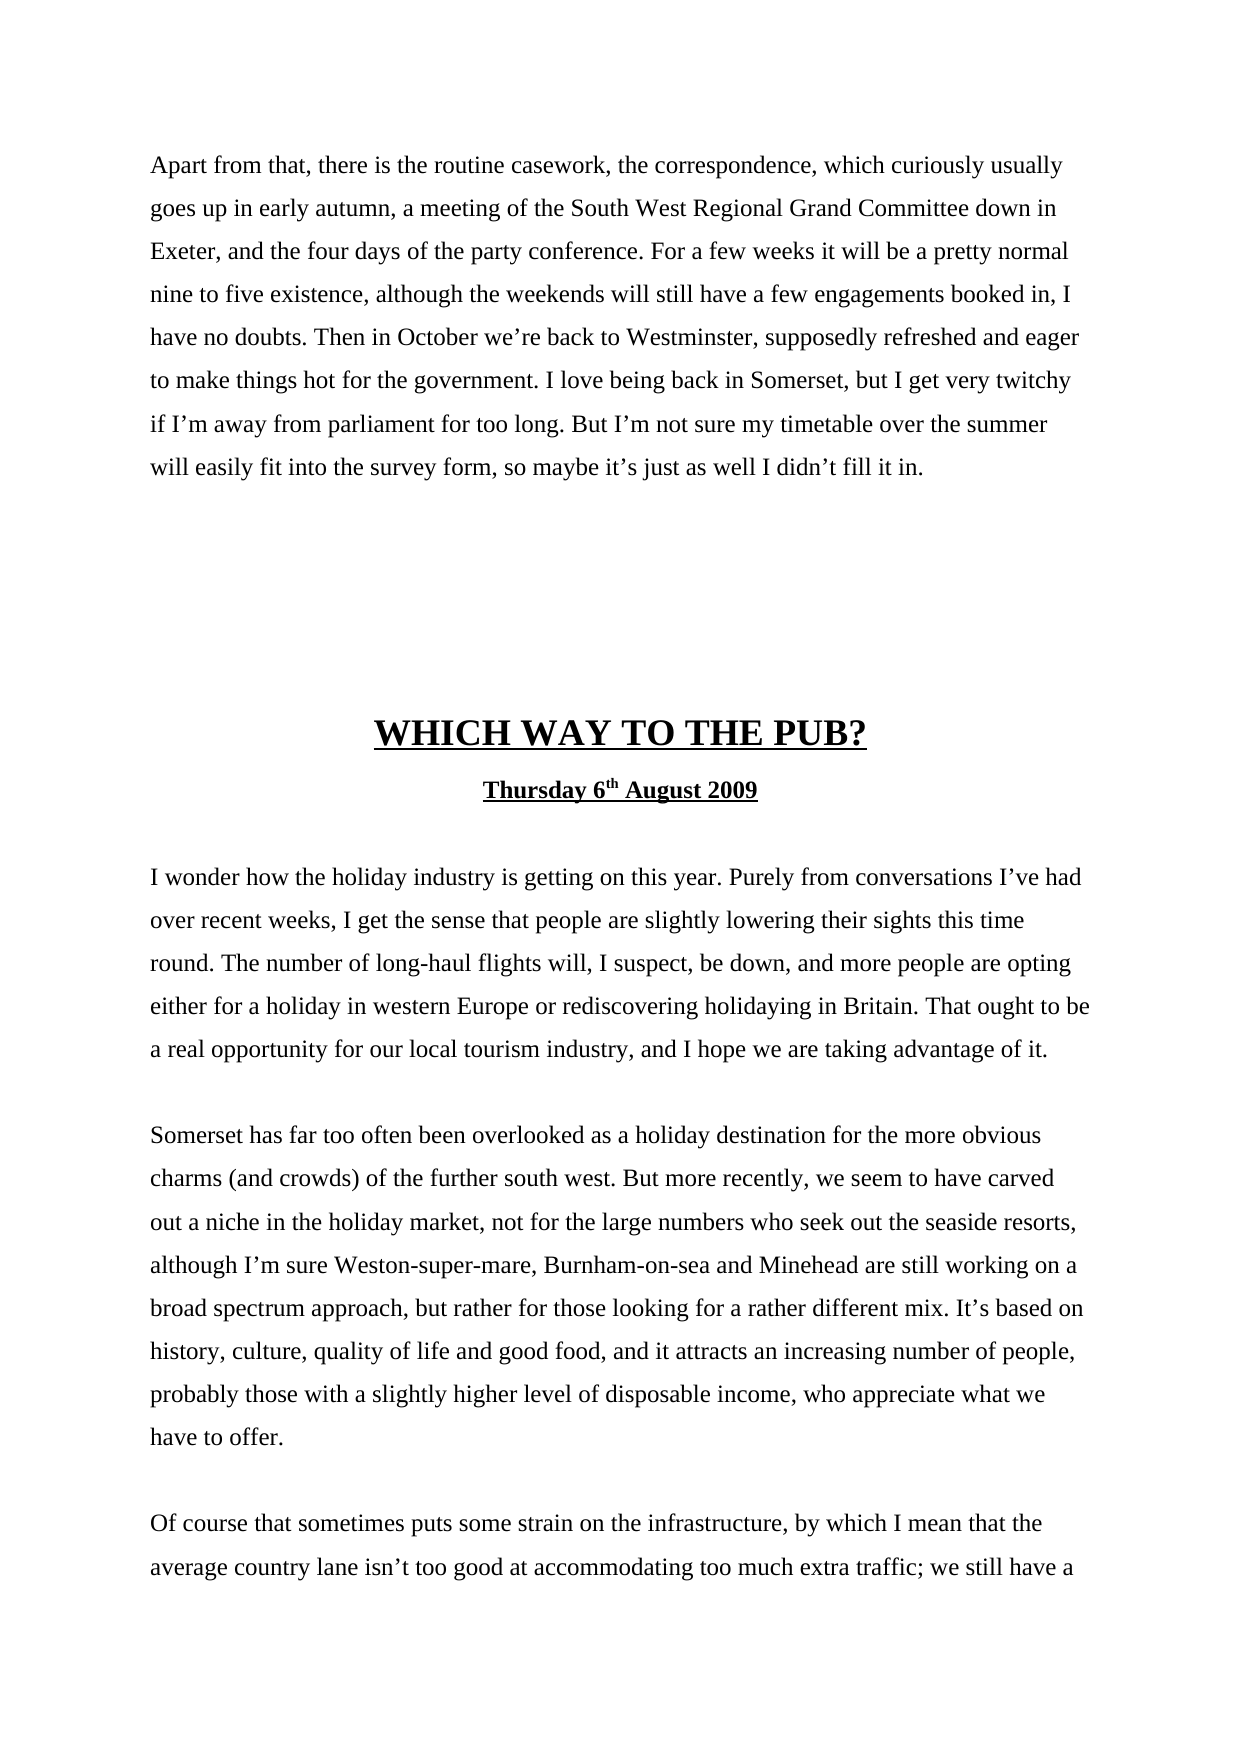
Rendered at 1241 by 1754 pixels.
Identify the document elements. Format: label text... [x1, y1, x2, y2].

text I wonder how the holiday industry is getting on this year. Purely from conversations I’ve had over recent weeks, I get the sense that people are slightly lowering their sights this time round. The number of long-haul flights will, I suspect, be down, and more people are opting either for a holiday in western Europe or rediscovering holidaying in Britain. That ought to be a real opportunity for our local tourism industry, and I hope we are taking advantage of it. [150, 862, 1090, 1063]
text Apart from that, there is the routine casework, the correspondence, which curiously usually goes up in early autumn, a meeting of the South West Regional Grand Committee down in Exeter, and the four days of the party conference. For a few weeks it will be a pretty normal nine to five existence, although the weekends will still have a few engagements booked in, I have no doubts. Then in October we’re back to Westminster, supposedly refreshed and eager to make things hot for the government. I love being back in Somerset, but I get very twitchy if I’m away from parliament for too long. But I’m not sure my timetable over the summer will easily fit into the survey form, so maybe it’s just as well I didn’t fill it in. [150, 150, 1090, 481]
text Thursday 6th August 2009 [150, 775, 1090, 804]
text WHICH WAY TO THE PUB? [150, 711, 1090, 754]
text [150, 1508, 1090, 1580]
text has far too often been overlooked as a holiday destination for the more obvious charms (and crowds) of the further south west. But more recently, we seem to have carved out a niche in the holiday market, not for the large numbers who seek out the seaside resorts, although I’m sure , Burnham-on-sea and Minehead are still working on a broad spectrum approach, but rather for those looking for a rather different mix. It’s based on history, culture, quality of life and good food, and it attracts an increasing number of people, probably those with a slightly higher level of disposable income, who appreciate what we have to offer. [150, 1120, 1090, 1451]
